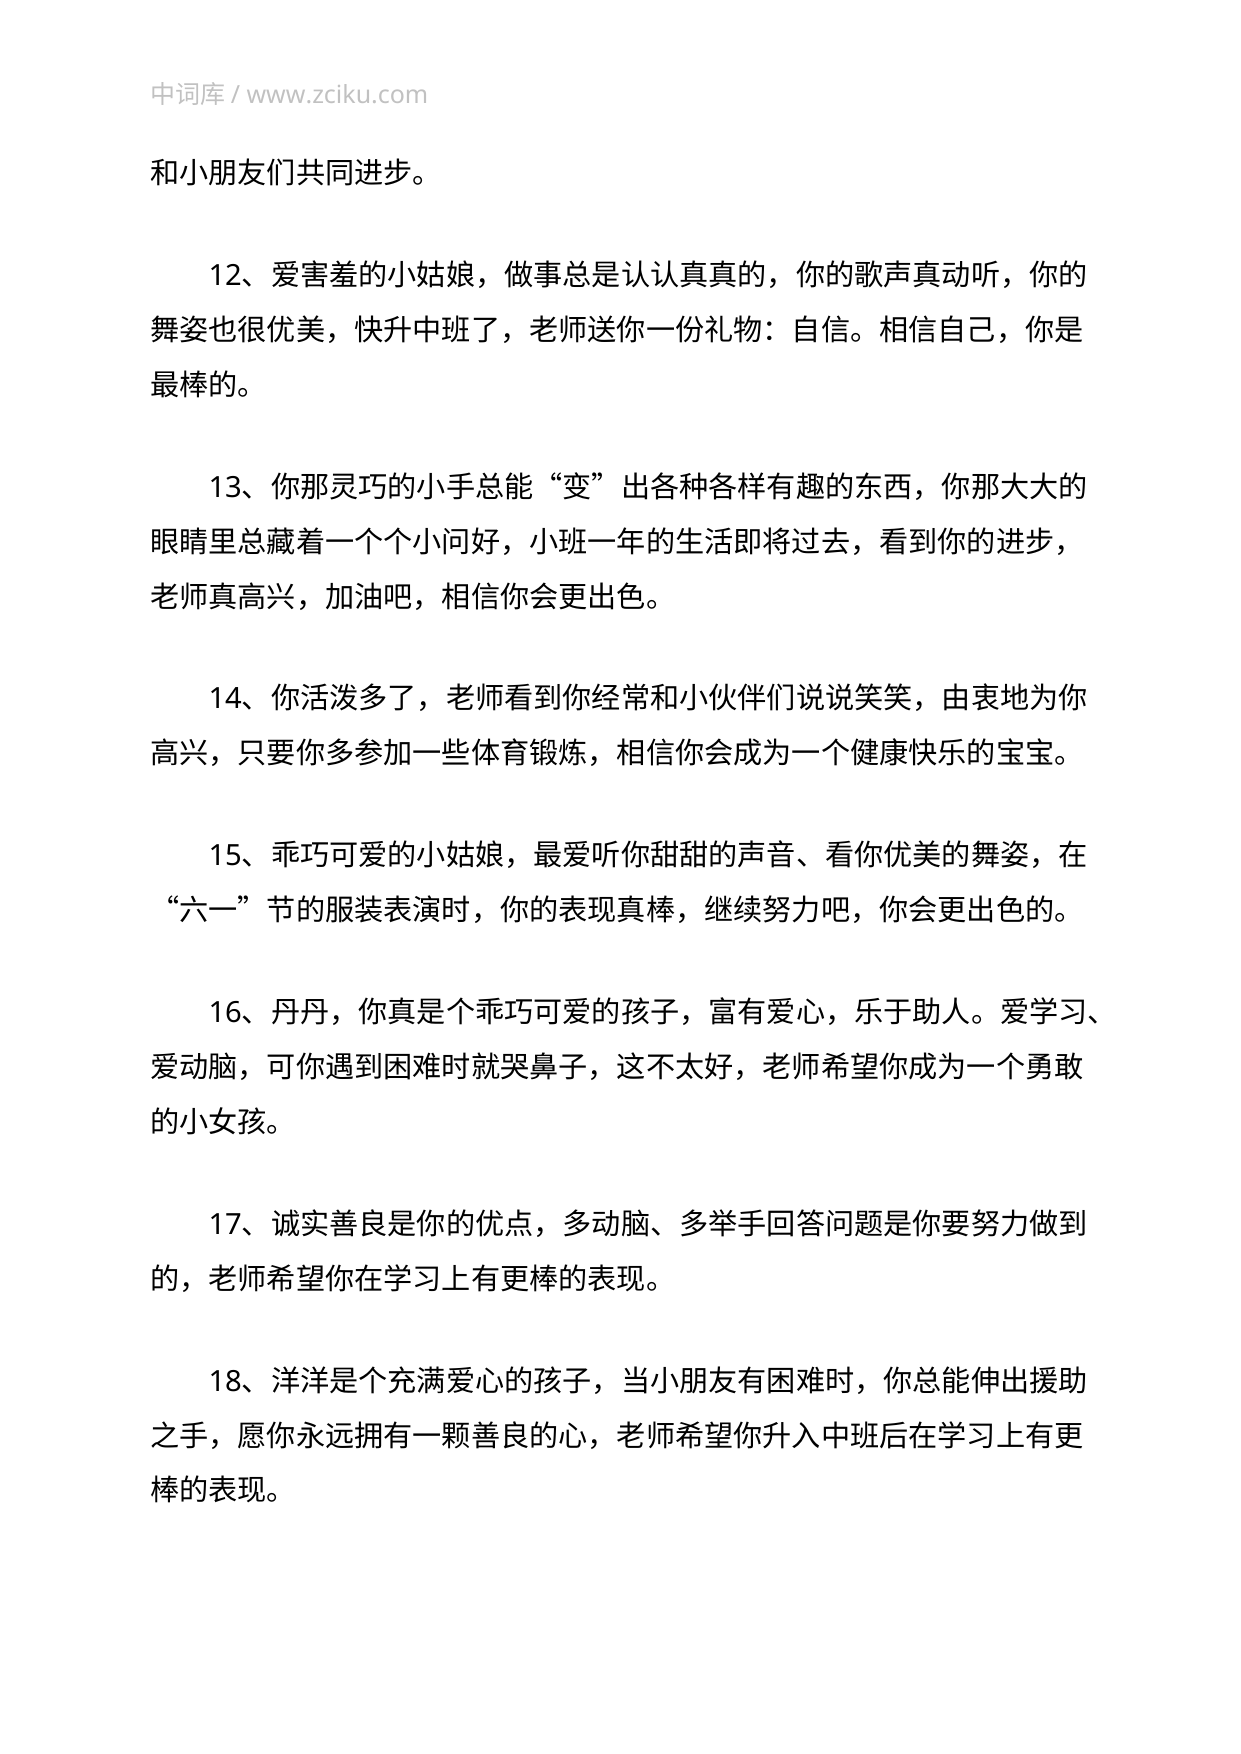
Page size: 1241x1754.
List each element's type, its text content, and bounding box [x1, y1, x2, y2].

text 14、你活泼多了，老师看到你经常和小伙伴们说说笑笑，由衷地为你高兴，只要你多参加一些体育锻炼，相信你会成为一个健康快乐的宝宝。 [150, 675, 1090, 772]
text 18、洋洋是个充满爱心的孩子，当小朋友有困难时，你总能伸出援助之手，愿你永远拥有一颗善良的心，老师希望你升入中班后在学习上有更棒的表现。 [150, 1357, 1090, 1509]
text 15、乖巧可爱的小姑娘，最爱听你甜甜的声音、看你优美的舞姿，在“六一”节的服装表演时，你的表现真棒，继续努力吧，你会更出色的。 [150, 832, 1090, 929]
text 12、爱害羞的小姑娘，做事总是认认真真的，你的歌声真动听，你的舞姿也很优美，快升中班了，老师送你一份礼物：自信。相信自己，你是最棒的。 [150, 252, 1090, 404]
text 16、丹丹，你真是个乖巧可爱的孩子，富有爱心，乐于助人。爱学习、爱动脑，可你遇到困难时就哭鼻子，这不太好，老师希望你成为一个勇敢的小女孩。 [150, 989, 1090, 1141]
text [150, 150, 1090, 192]
text 13、你那灵巧的小手总能“变”出各种各样有趣的东西，你那大大的眼睛里总藏着一个个小问好，小班一年的生活即将过去，看到你的进步，老师真高兴，加油吧，相信你会更出色。 [150, 463, 1090, 616]
text 17、诚实善良是你的优点，多动脑、多举手回答问题是你要努力做到的，老师希望你在学习上有更棒的表现。 [150, 1200, 1090, 1298]
